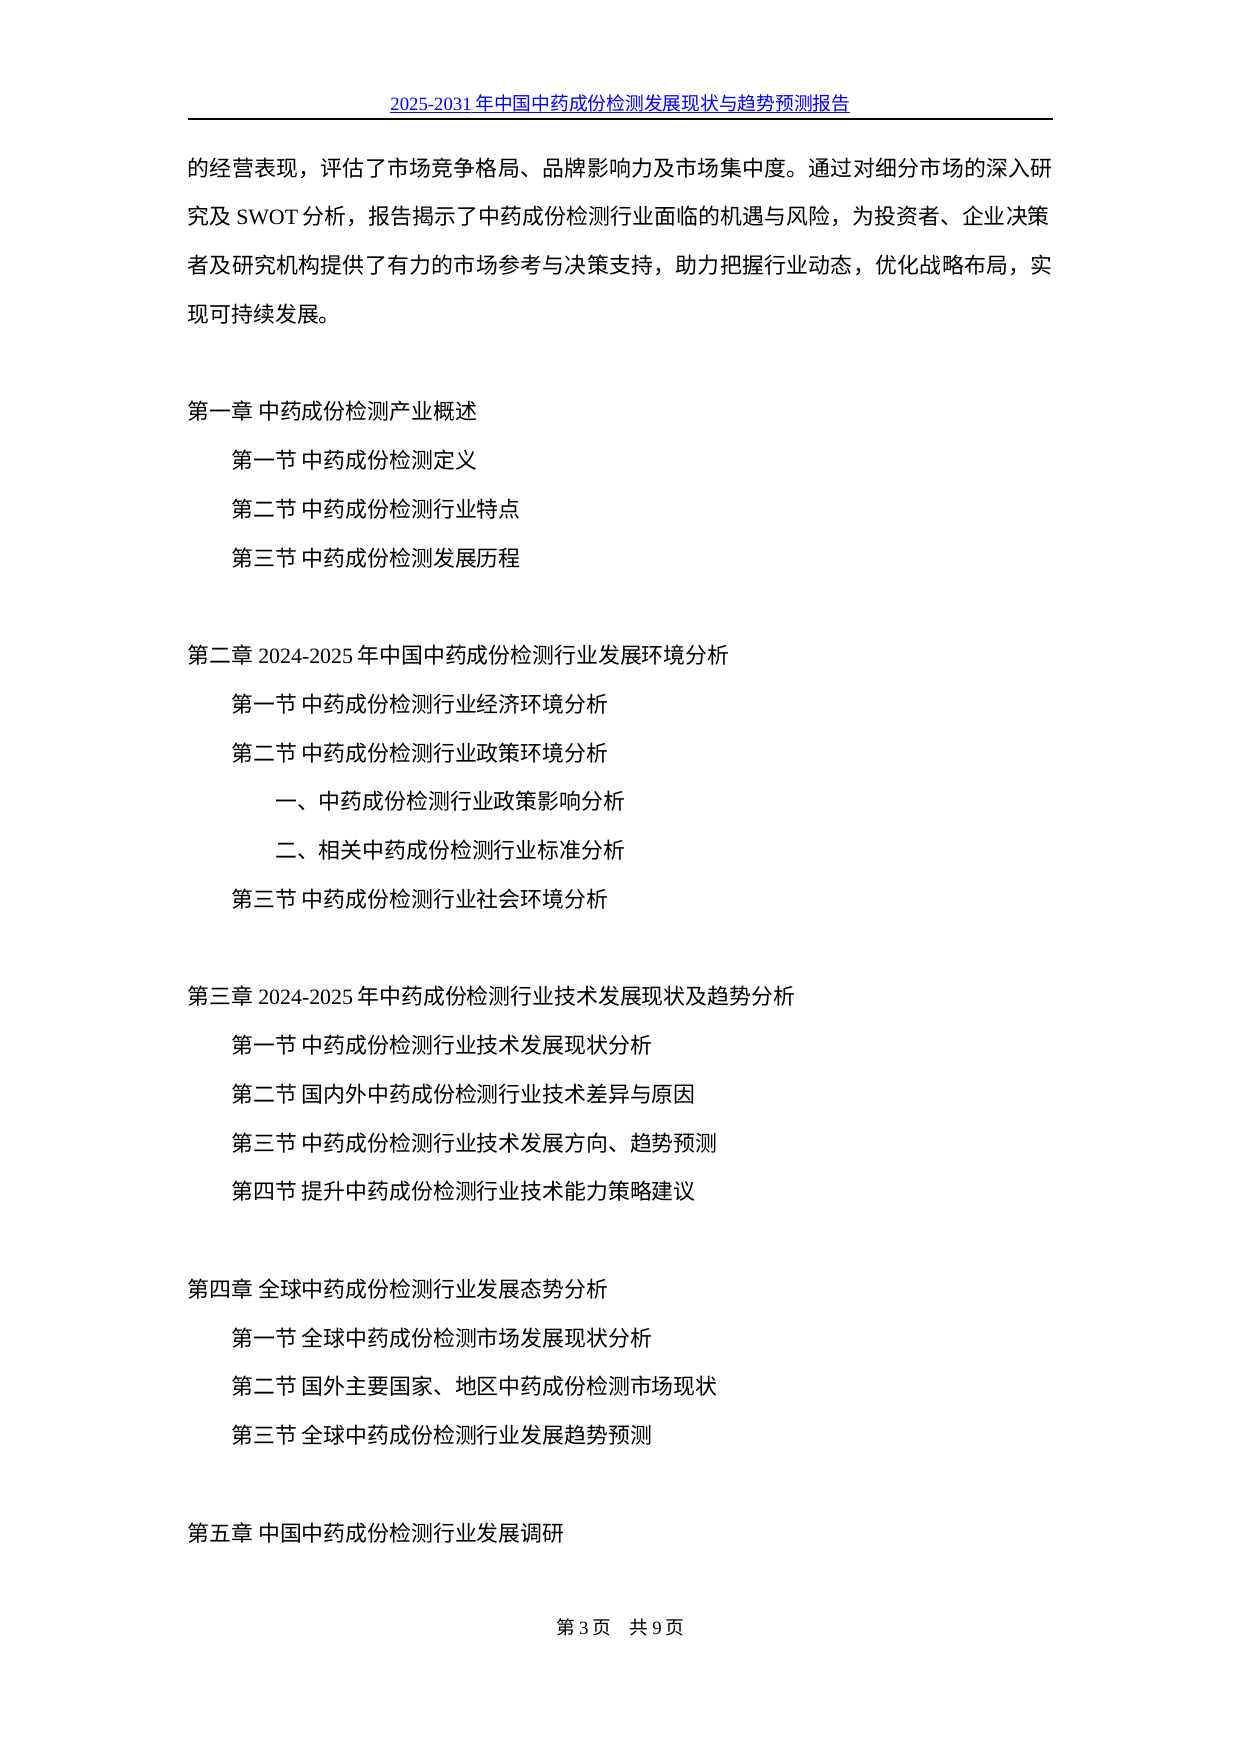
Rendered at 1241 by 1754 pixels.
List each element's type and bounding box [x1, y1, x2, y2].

text [187, 150, 1053, 1548]
